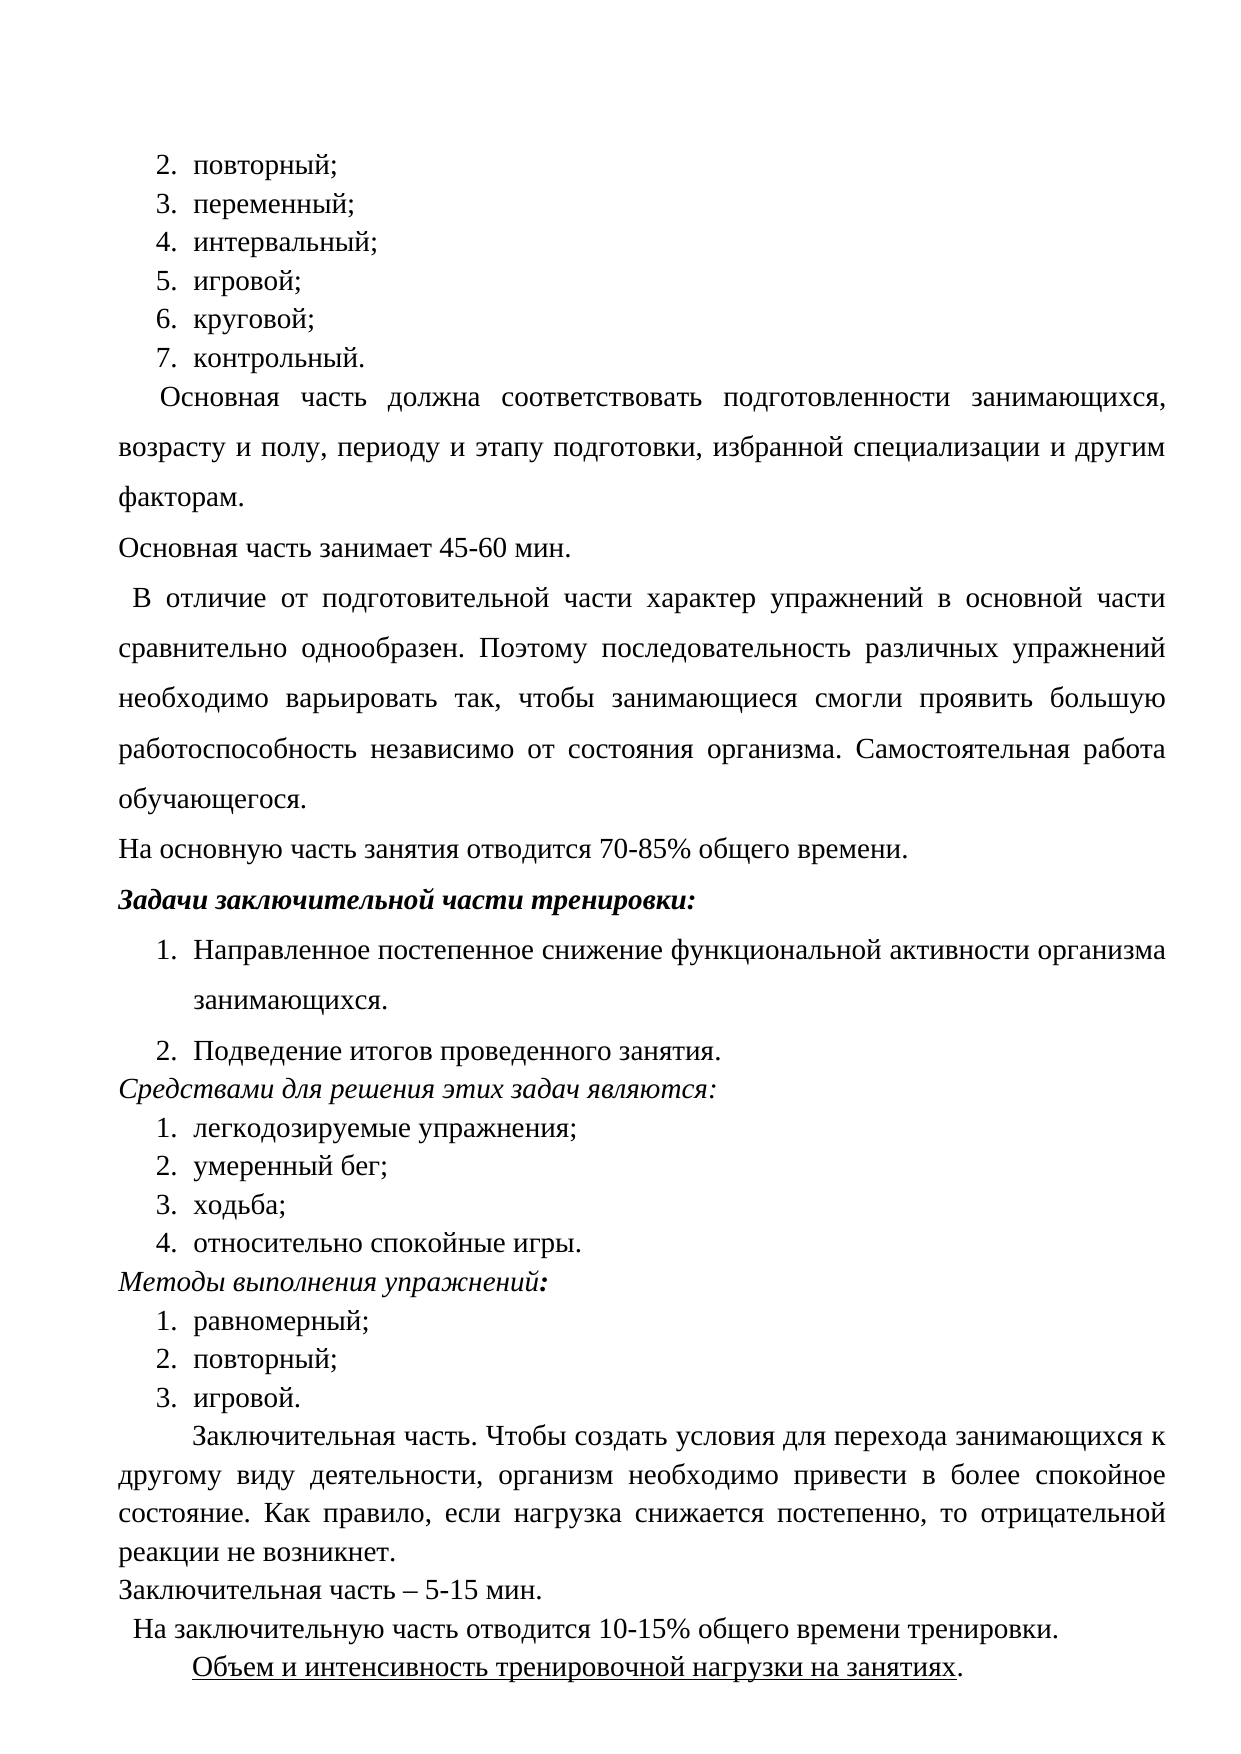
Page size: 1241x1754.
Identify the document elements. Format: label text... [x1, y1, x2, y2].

list повторный; [156, 1341, 1167, 1375]
list умеренный бег; [156, 1148, 1167, 1182]
list относительно спокойные игры. [156, 1226, 1167, 1259]
list ходьба; [156, 1187, 1167, 1221]
list игровой; [156, 263, 1167, 297]
text Задачи заключительной части тренировки: [118, 882, 1167, 915]
list Направленное постепенное снижение функциональной активности организма занимающихся. [156, 932, 1167, 1016]
list повторный; [156, 147, 1167, 181]
text Средствами для решения этих задач являются: [118, 1071, 1167, 1105]
text Заключительная часть – 5-15 мин. [118, 1572, 1167, 1606]
text Основная часть занимает 45-60 мин. [118, 530, 1167, 563]
text Методы выполнения упражнений: [118, 1264, 1167, 1298]
list переменный; [156, 186, 1167, 219]
text На заключительную часть отводится 10-15% общего времени тренировки. [118, 1611, 1167, 1644]
list игровой. [156, 1380, 1167, 1413]
text Объем и интенсивность тренировочной нагрузки на занятиях. [118, 1649, 1167, 1683]
text Основная часть должна соответствовать подготовленности занимающихся, возрасту и полу, периоду и этапу подготовки, избранной специализации и другим факторам. [118, 379, 1167, 513]
list легкодозируемые упражнения; [156, 1110, 1167, 1143]
text На основную часть занятия отводится 70-85% общего времени. [118, 832, 1167, 865]
list Подведение итогов проведенного занятия. [156, 1033, 1167, 1066]
list интервальный; [156, 224, 1167, 258]
text Заключительная часть. Чтобы создать условия для перехода занимающихся к другому виду деятельности, организм необходимо привести в более спокойное состояние. Как правило, если нагрузка снижается постепенно, то отрицательной реакции не возникнет. [118, 1418, 1167, 1567]
list контрольный. [156, 340, 1167, 374]
list равномерный; [156, 1303, 1167, 1336]
list круговой; [156, 302, 1167, 335]
text В отличие от подготовительной части характер упражнений в основной части сравнительно однообразен. Поэтому последовательность различных упражнений необходимо варьировать так, чтобы занимающиеся смогли проявить большую работоспособность независимо от состояния организма. Самостоятельная работа обучающегося. [118, 580, 1167, 815]
